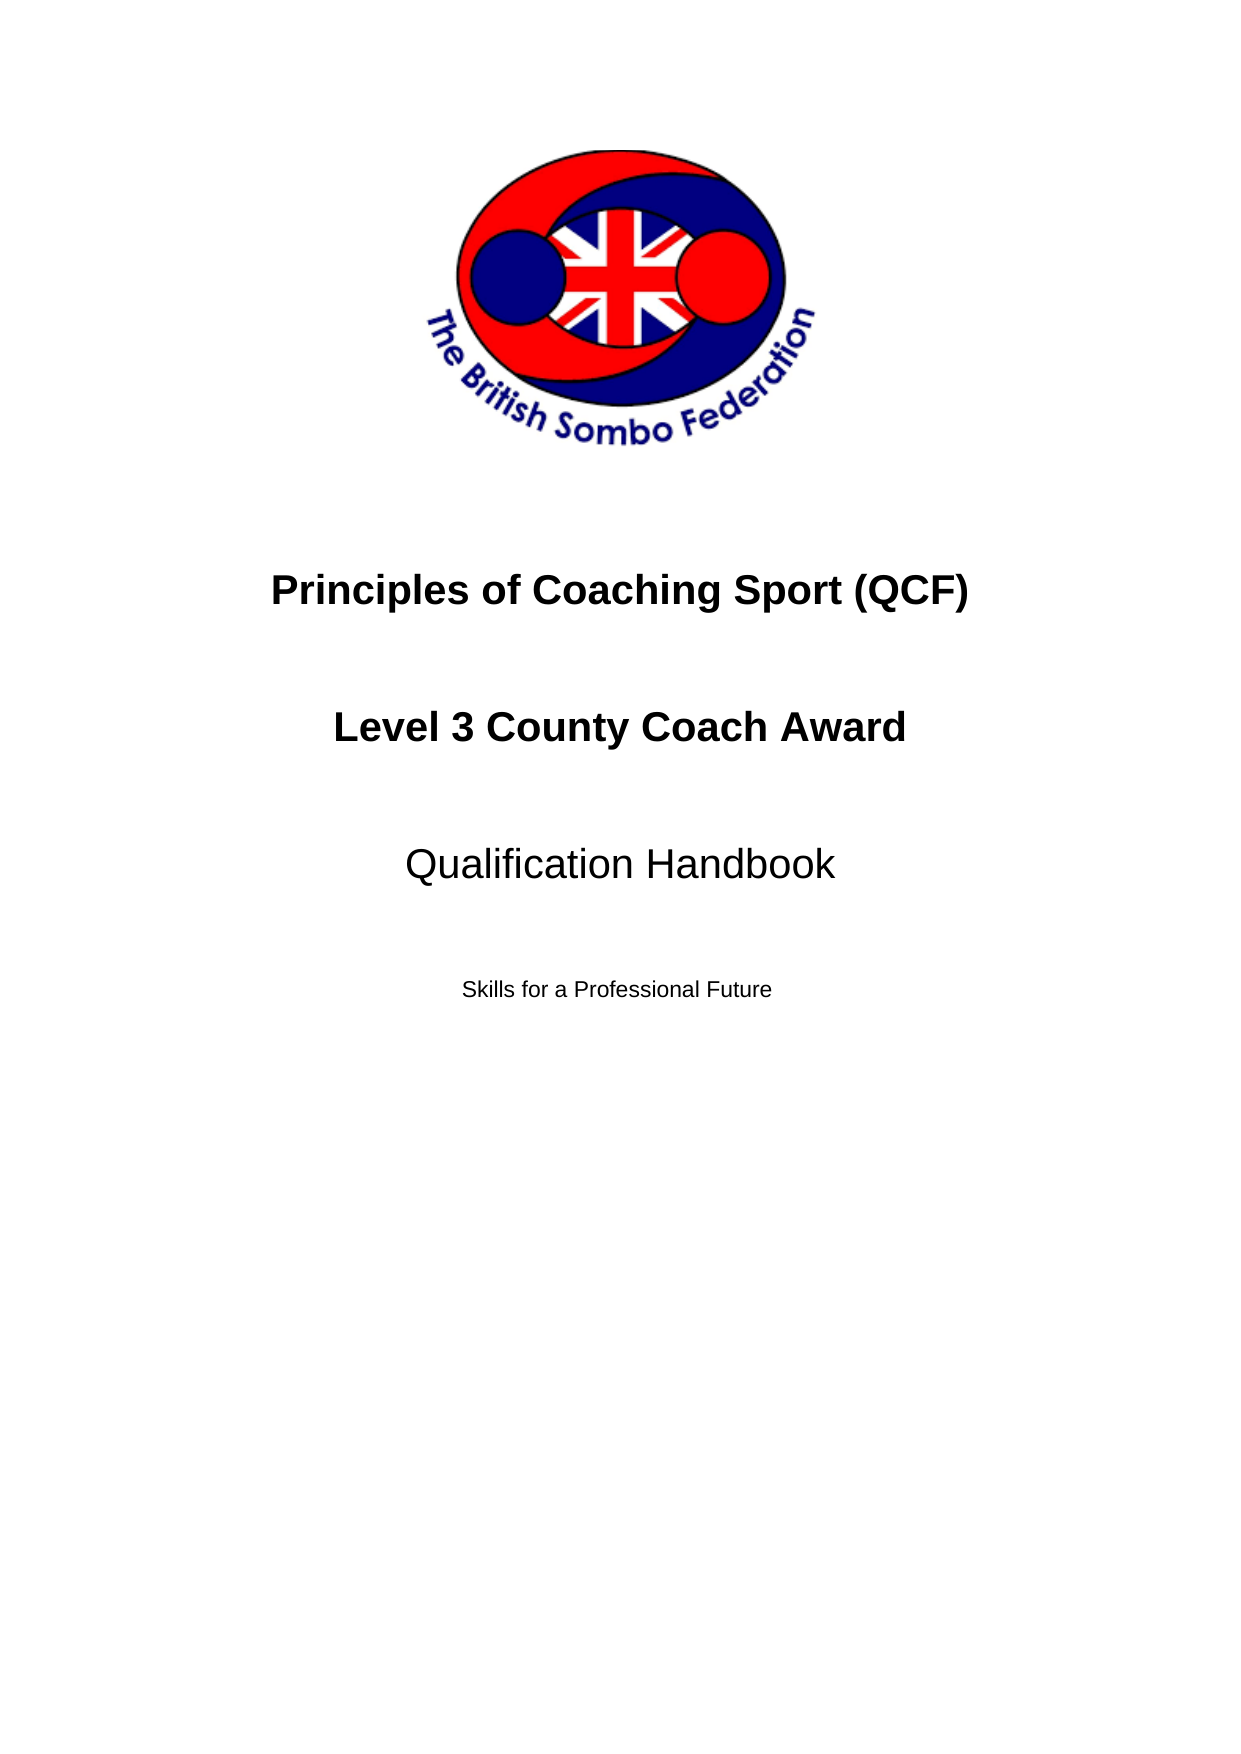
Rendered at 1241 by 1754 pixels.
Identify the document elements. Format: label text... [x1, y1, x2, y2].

text Level 3 County Coach Award [150, 702, 1090, 750]
text Qualification Handbook [150, 839, 1090, 887]
picture [417, 150, 824, 454]
text Skills for a Professional Future [150, 976, 1090, 1032]
text Principles of Coaching Sport (QCF) [150, 566, 1090, 614]
